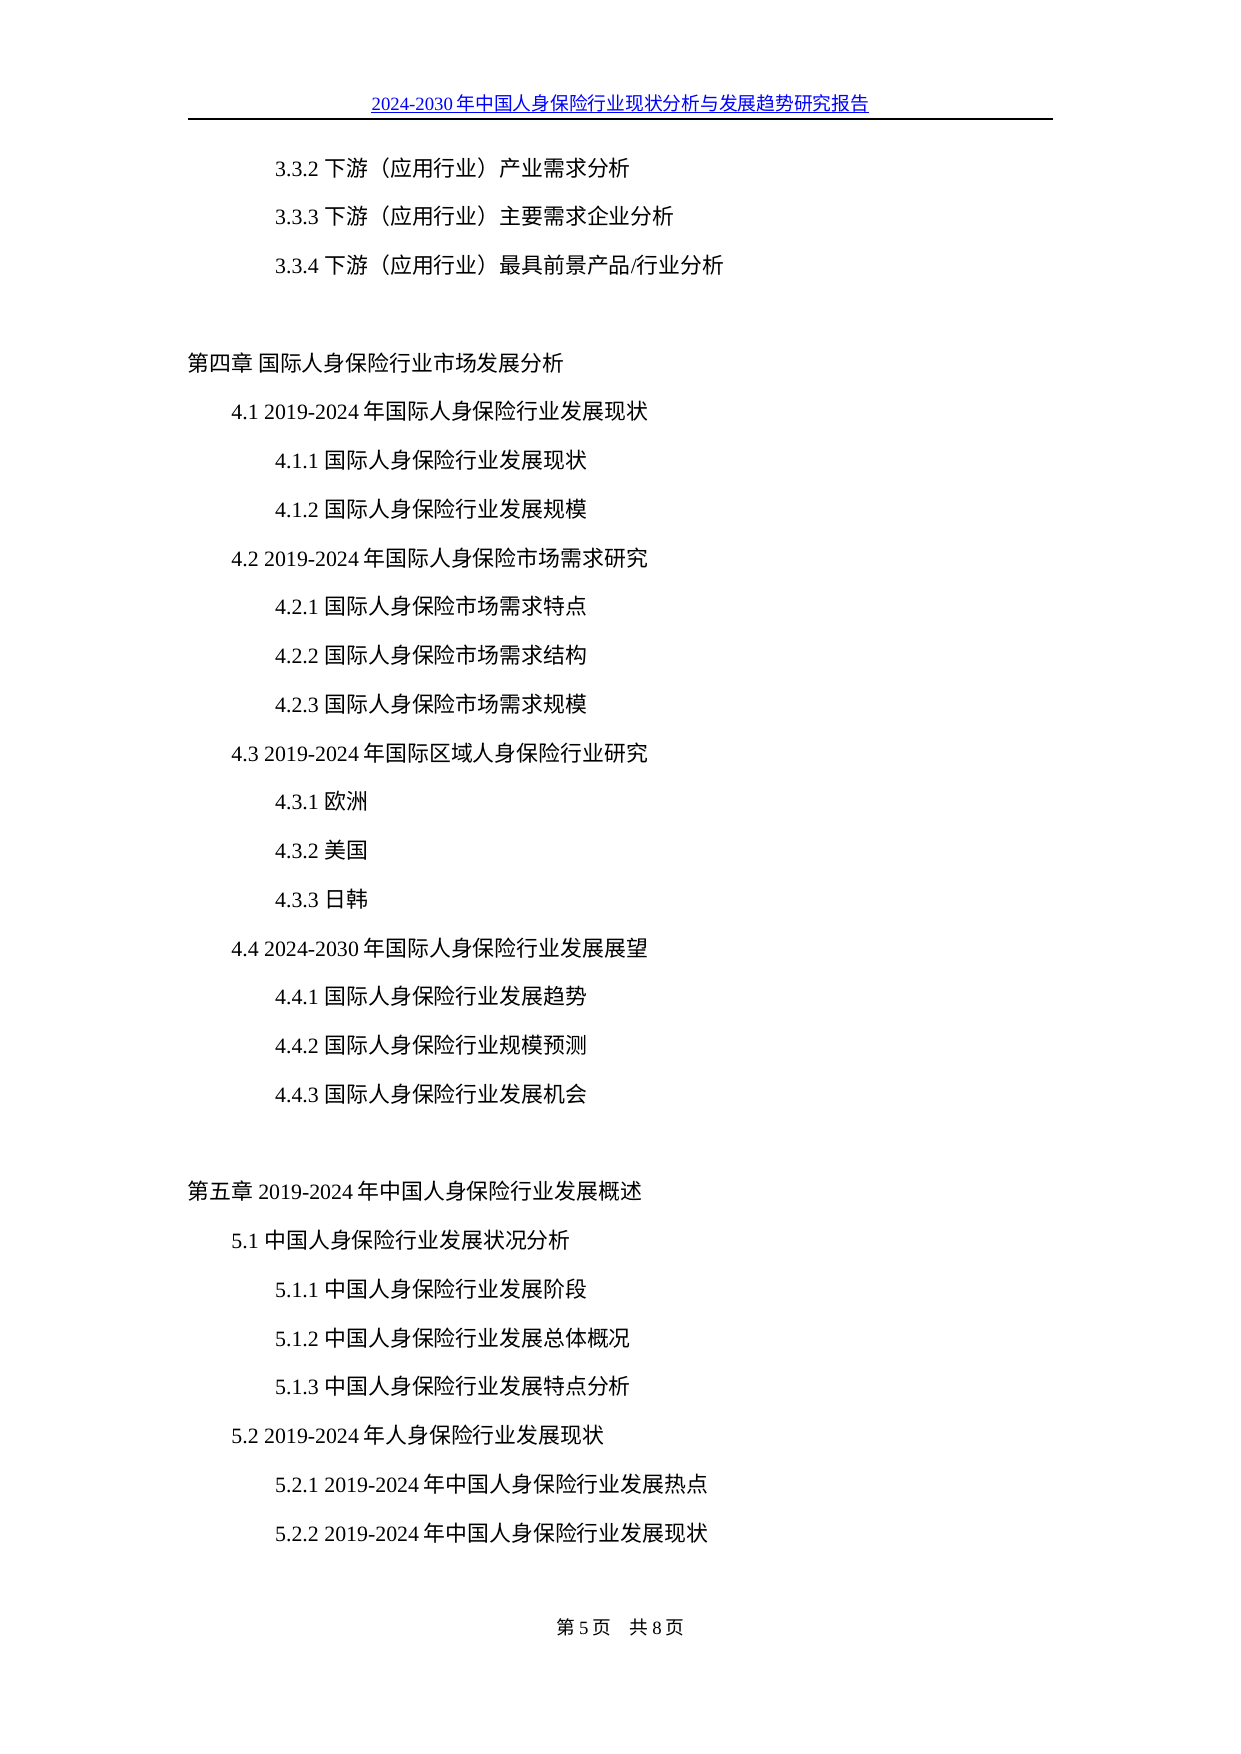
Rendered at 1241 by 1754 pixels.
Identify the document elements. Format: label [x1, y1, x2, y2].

text [187, 150, 1053, 1548]
